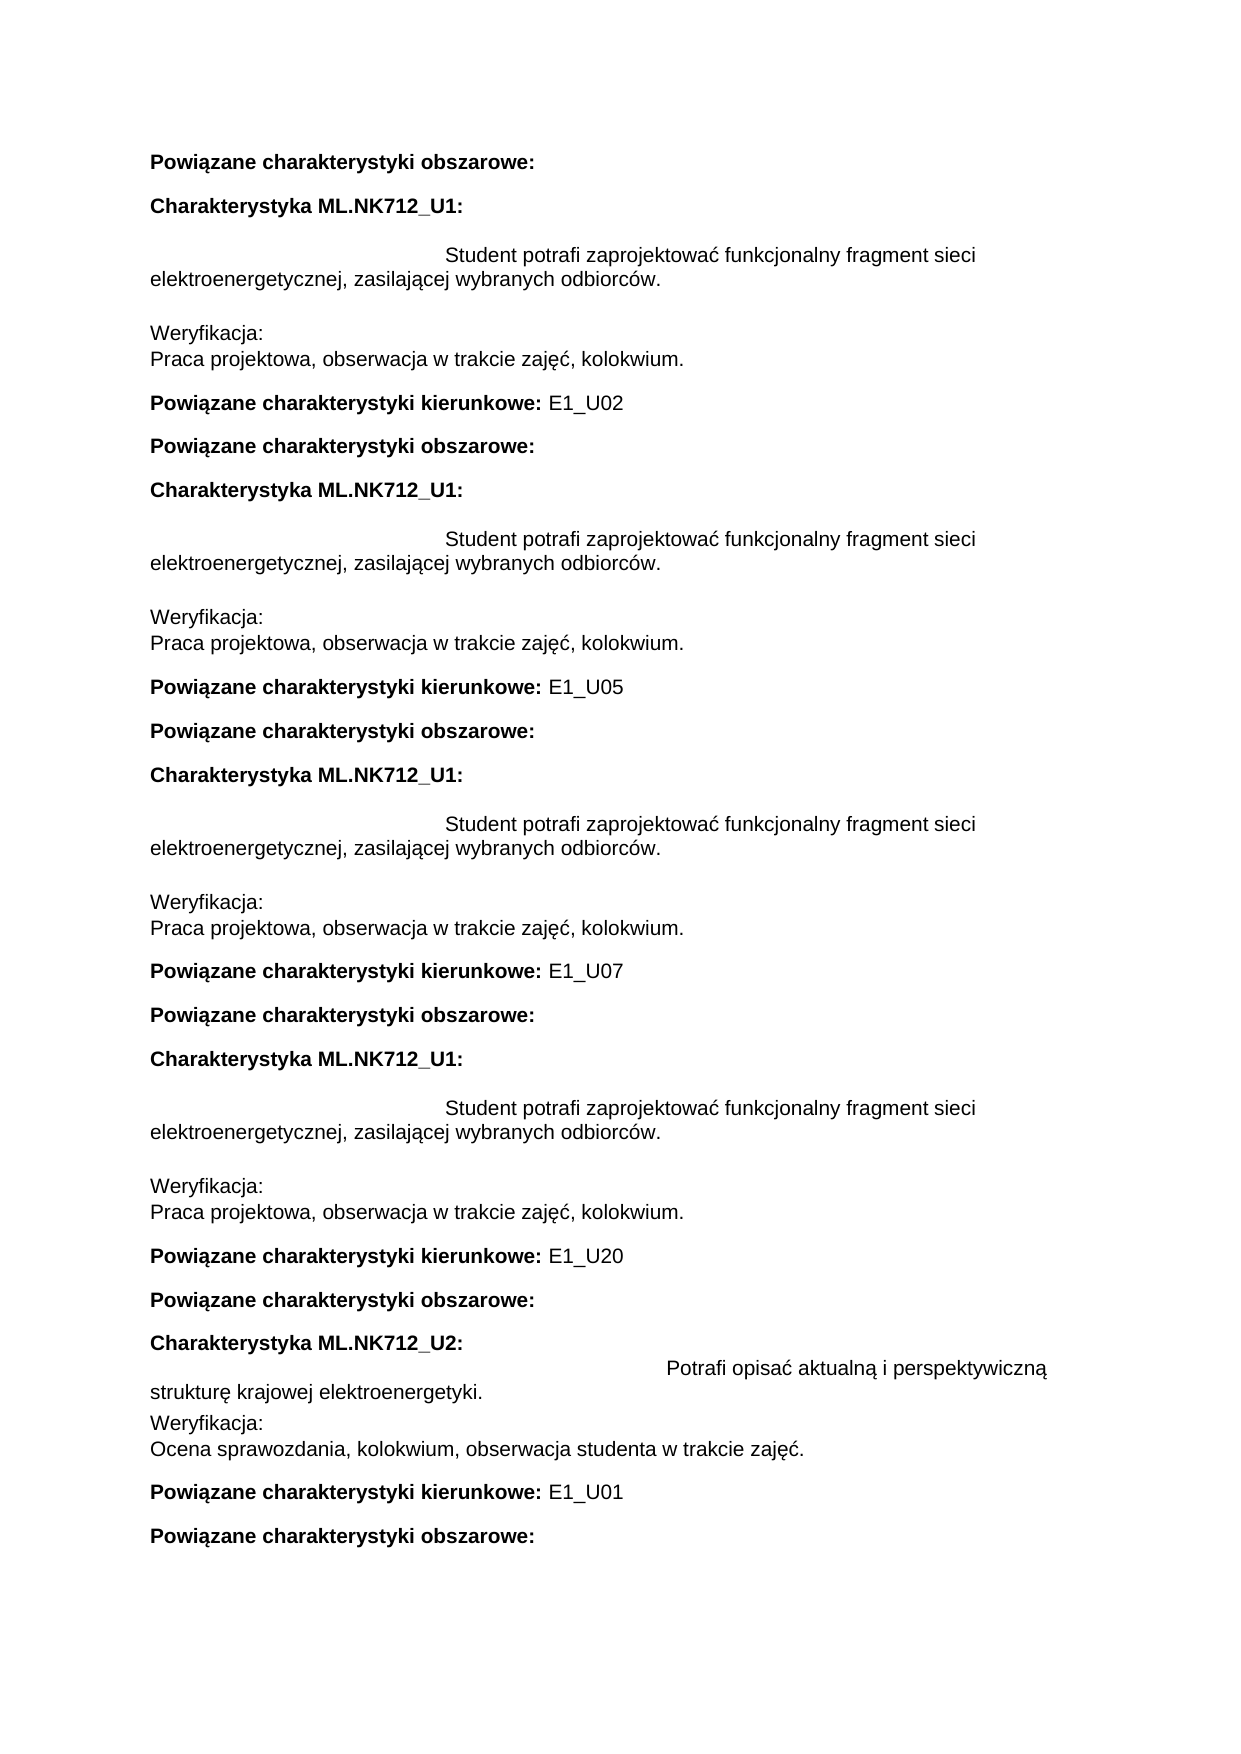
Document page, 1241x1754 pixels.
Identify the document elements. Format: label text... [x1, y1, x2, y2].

text Powiązane charakterystyki obszarowe: [150, 1003, 1090, 1027]
text Powiązane charakterystyki obszarowe: [150, 719, 1090, 743]
text Charakterystyka ML.NK712_U2: [150, 1331, 1090, 1355]
text Student potrafi zaprojektować funkcjonalny fragment sieci elektroenergetycznej, zasilającej wybranych odbiorców. [150, 503, 1090, 599]
text Powiązane charakterystyki kierunkowe: E1_U02 [150, 391, 1090, 414]
text Powiązane charakterystyki obszarowe: [150, 434, 1090, 458]
text Powiązane charakterystyki kierunkowe: E1_U20 [150, 1244, 1090, 1268]
text Powiązane charakterystyki kierunkowe: E1_U07 [150, 959, 1090, 983]
text Powiązane charakterystyki kierunkowe: E1_U01 [150, 1480, 1090, 1504]
text Charakterystyka ML.NK712_U1: [150, 478, 1090, 502]
text Charakterystyka ML.NK712_U1: [150, 762, 1090, 786]
text Powiązane charakterystyki kierunkowe: E1_U05 [150, 675, 1090, 699]
text Powiązane charakterystyki obszarowe: [150, 150, 1090, 174]
text Ocena sprawozdania, kolokwium, obserwacja studenta w trakcie zajęć. [150, 1436, 1090, 1460]
text Weryfikacja: [150, 889, 1090, 913]
text Powiązane charakterystyki obszarowe: [150, 1287, 1090, 1311]
text Weryfikacja: [150, 1410, 1090, 1434]
text Powiązane charakterystyki obszarowe: [150, 1524, 1090, 1548]
text Praca projektowa, obserwacja w trakcie zajęć, kolokwium. [150, 1200, 1090, 1224]
text Potrafi opisać aktualną i perspektywiczną strukturę krajowej elektroenergetyki. [150, 1356, 1090, 1404]
text Praca projektowa, obserwacja w trakcie zajęć, kolokwium. [150, 916, 1090, 939]
text Student potrafi zaprojektować funkcjonalny fragment sieci elektroenergetycznej, zasilającej wybranych odbiorców. [150, 1072, 1090, 1168]
text Charakterystyka ML.NK712_U1: [150, 194, 1090, 218]
text Weryfikacja: [150, 1174, 1090, 1198]
text Praca projektowa, obserwacja w trakcie zajęć, kolokwium. [150, 347, 1090, 371]
text Student potrafi zaprojektować funkcjonalny fragment sieci elektroenergetycznej, zasilającej wybranych odbiorców. [150, 787, 1090, 883]
text Praca projektowa, obserwacja w trakcie zajęć, kolokwium. [150, 631, 1090, 655]
text Charakterystyka ML.NK712_U1: [150, 1047, 1090, 1071]
text Weryfikacja: [150, 321, 1090, 345]
text Student potrafi zaprojektować funkcjonalny fragment sieci elektroenergetycznej, zasilającej wybranych odbiorców. [150, 219, 1090, 314]
text Weryfikacja: [150, 605, 1090, 629]
